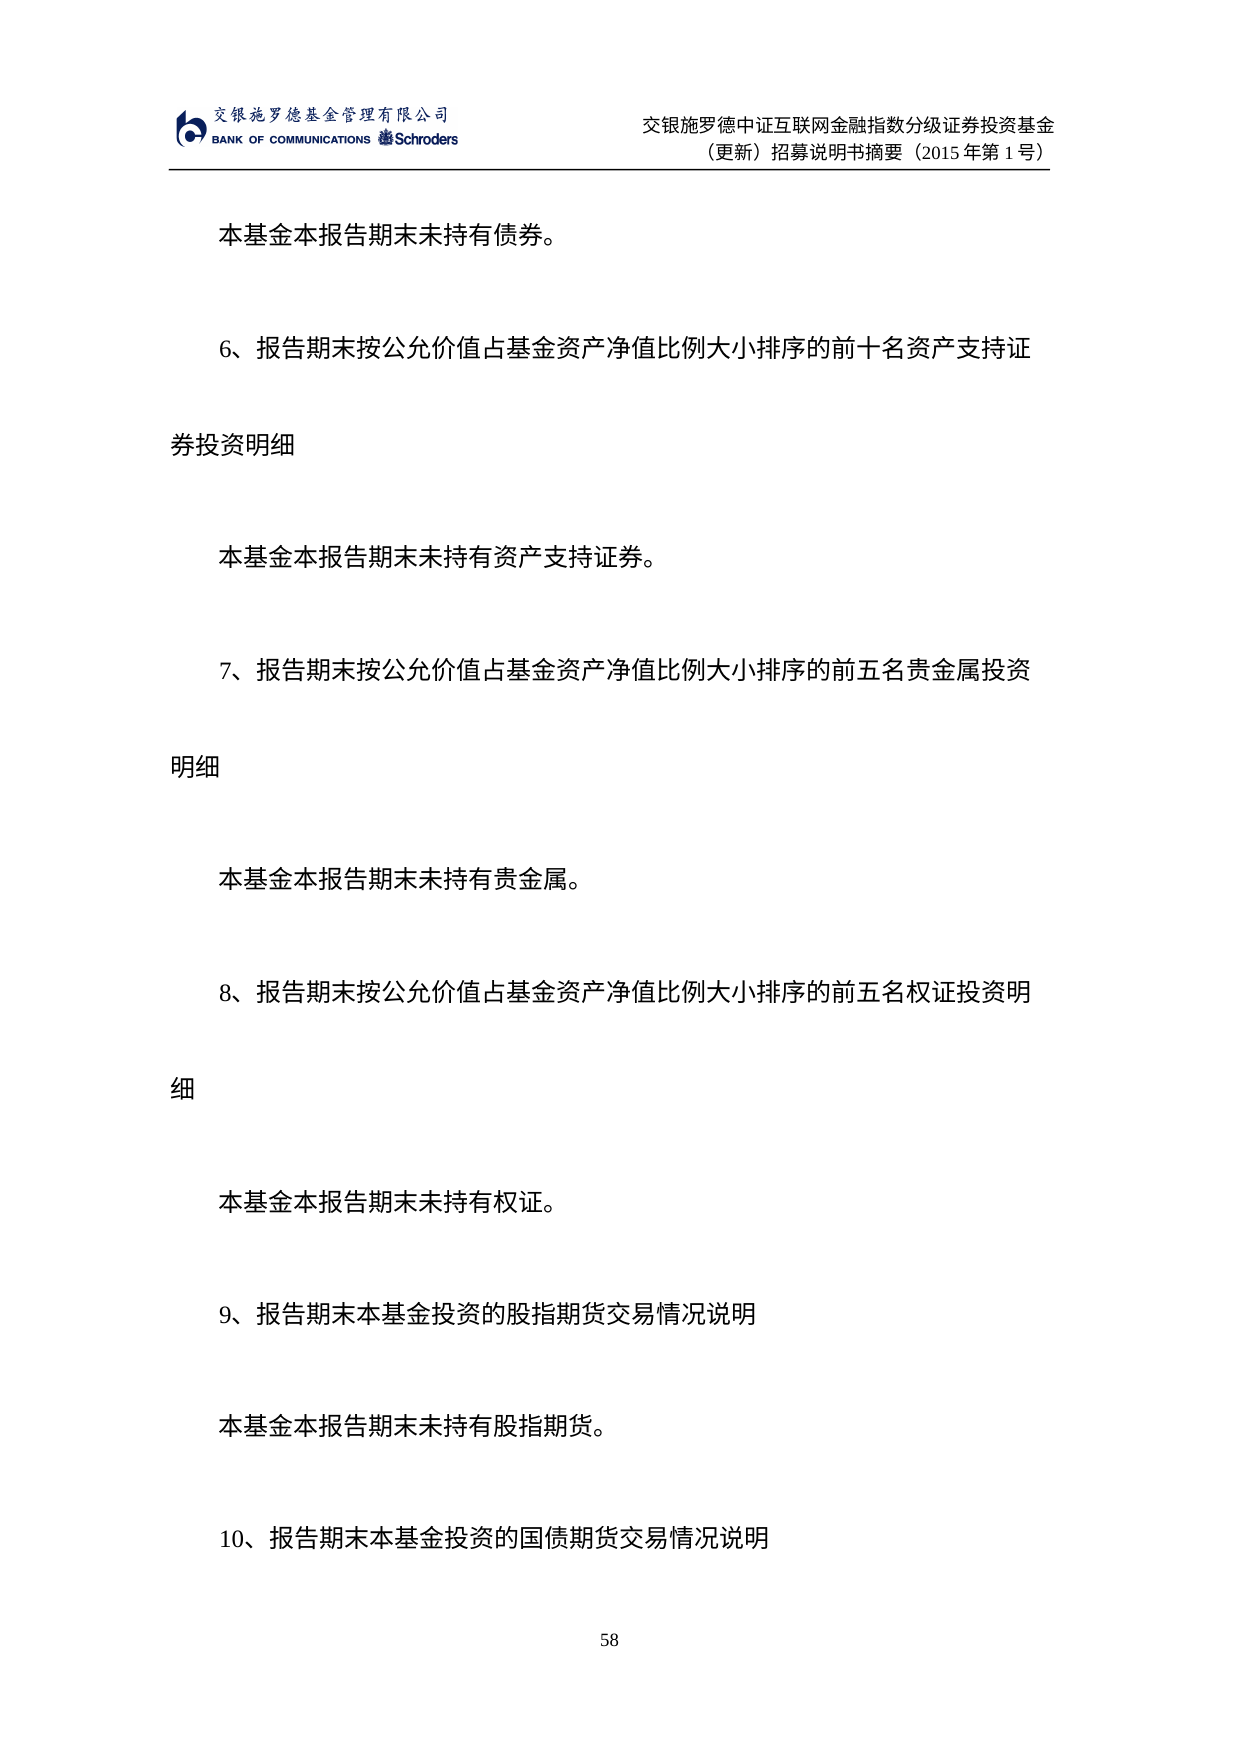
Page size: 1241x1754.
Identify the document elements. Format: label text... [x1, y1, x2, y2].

picture [176, 107, 458, 147]
text 本基金本报告期末未持有债券。 [169, 201, 1068, 266]
text 本基金本报告期末未持有股指期货。 [169, 1392, 1068, 1457]
list 报告期末按公允价值占基金资产净值比例大小排序的前十名资产支持证券投资明细 [171, 314, 1050, 476]
text 本基金本报告期末未持有资产支持证券。 [169, 523, 1068, 588]
list 报告期末按公允价值占基金资产净值比例大小排序的前五名权证投资明细 [171, 958, 1050, 1120]
list 报告期末本基金投资的股指期货交易情况说明 [171, 1280, 1050, 1345]
list 报告期末本基金投资的国债期货交易情况说明 [171, 1504, 1050, 1569]
list 报告期末按公允价值占基金资产净值比例大小排序的前五名贵金属投资明细 [171, 636, 1050, 798]
text 本基金本报告期末未持有贵金属。 [169, 846, 1068, 911]
text 本基金本报告期末未持有权证。 [169, 1168, 1068, 1233]
